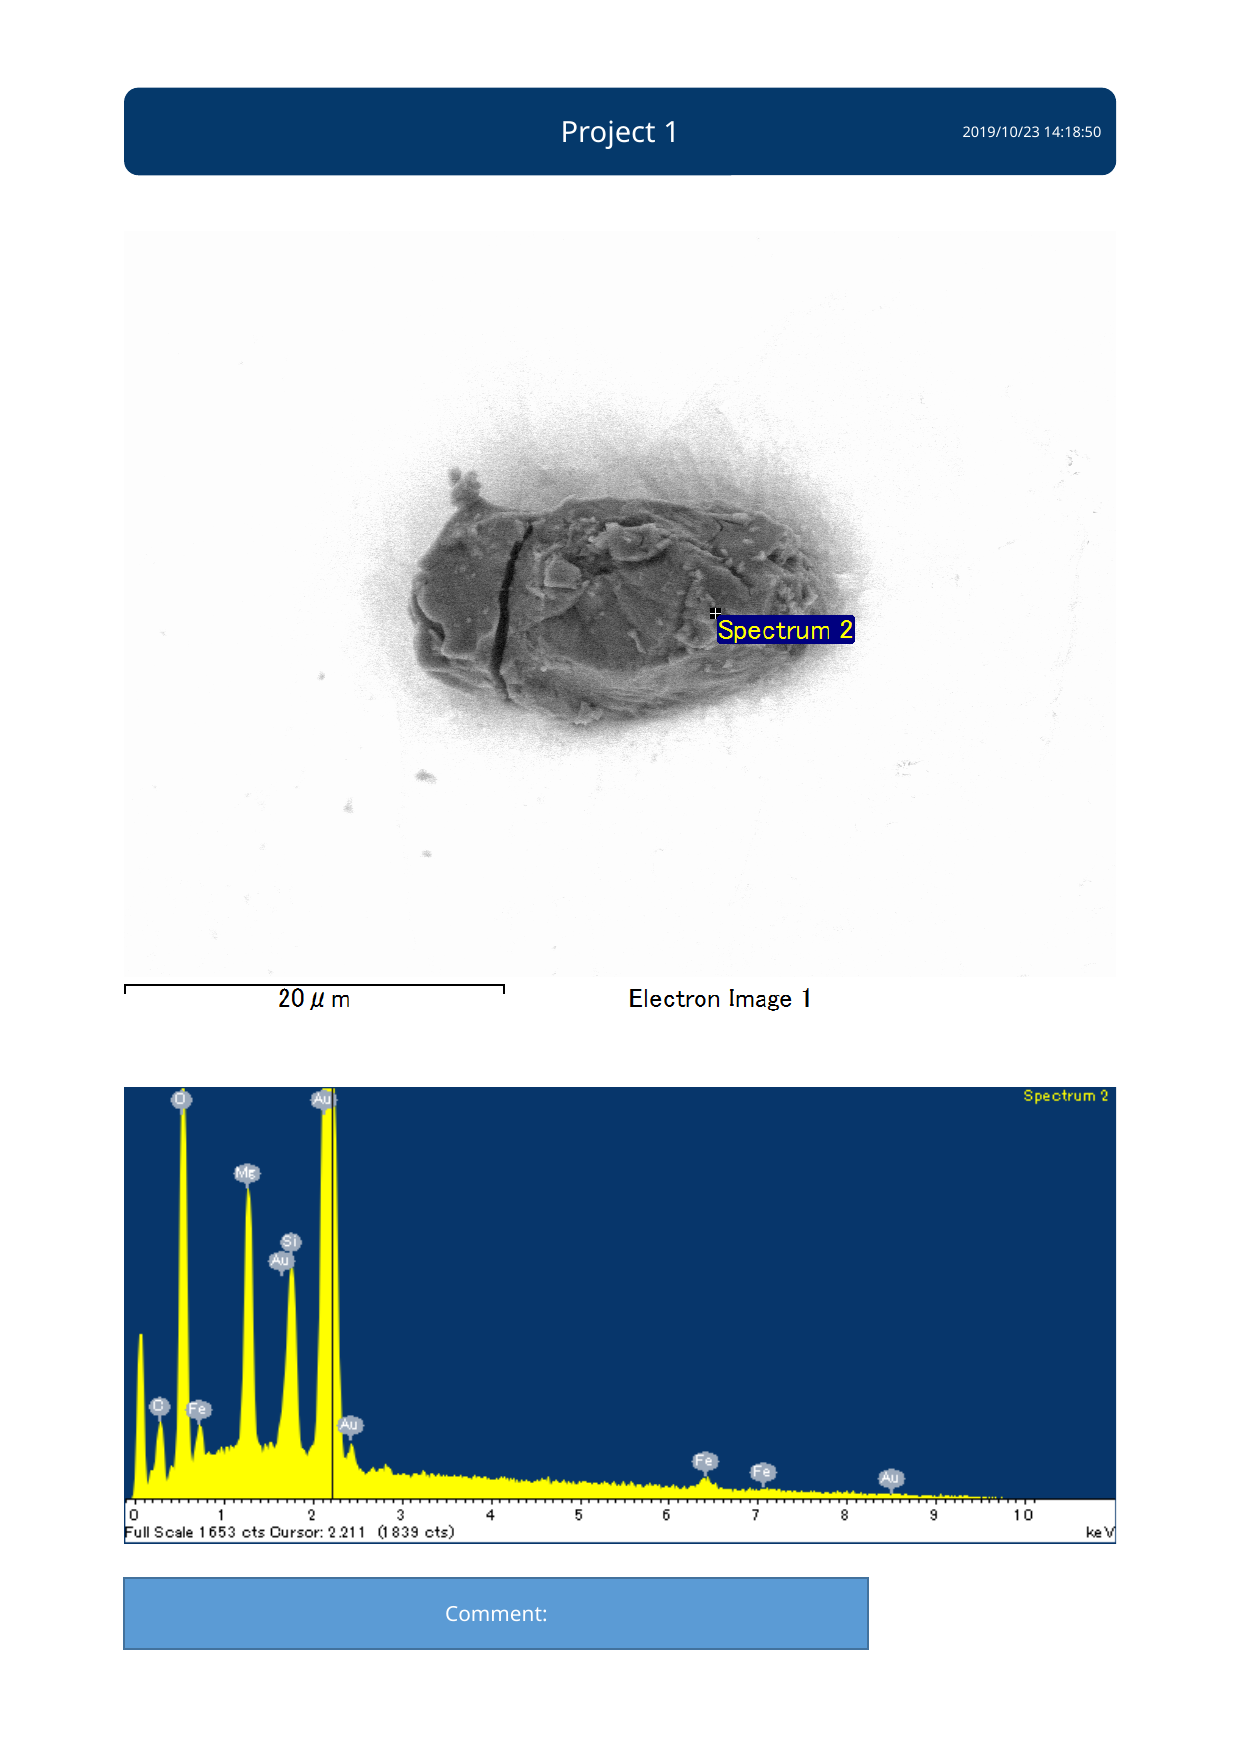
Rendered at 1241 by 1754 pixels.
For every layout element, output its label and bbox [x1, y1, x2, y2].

picture [124, 1087, 1117, 1544]
picture [124, 192, 1117, 1053]
